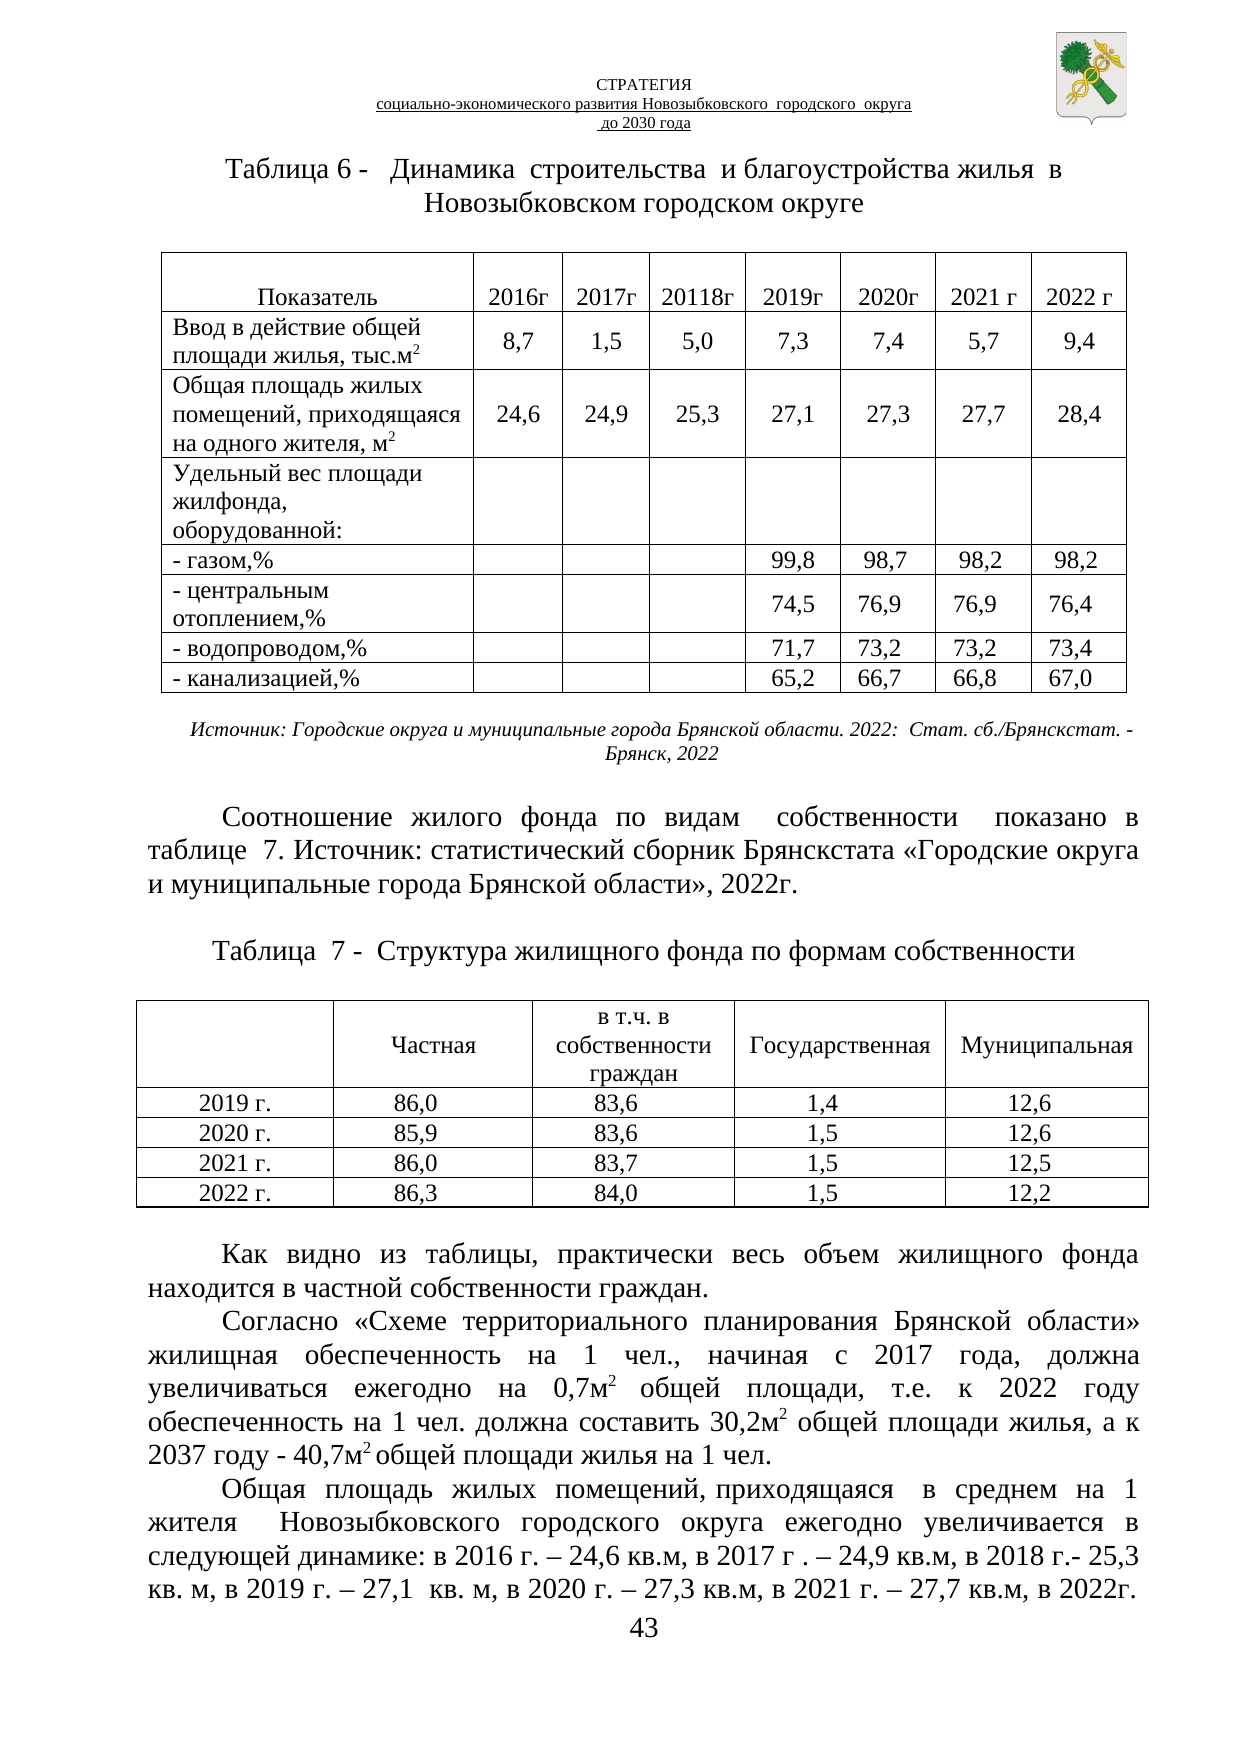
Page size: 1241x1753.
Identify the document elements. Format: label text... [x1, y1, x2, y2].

table_cell [474, 575, 562, 632]
table_cell [650, 545, 745, 574]
table_header 2019г [746, 253, 840, 311]
text Таблица 7 - Структура жилищного фонда по формам собственности [148, 933, 1140, 966]
table_cell 73,2 [936, 633, 1031, 662]
table_header 2017г [563, 253, 649, 311]
table_cell 28,4 [1032, 370, 1126, 457]
table_cell 98,2 [1032, 545, 1126, 574]
table_cell 73,4 [1032, 633, 1126, 662]
picture [1056, 32, 1127, 125]
table_cell 8,7 [474, 312, 562, 369]
table_header 2020г [841, 253, 935, 311]
table_cell Ввод в действие общей площади жилья, тыс.м2 [162, 312, 473, 369]
table_cell 7,4 [841, 312, 935, 369]
table_header 2021 г [936, 253, 1031, 311]
table_cell 76,9 [936, 575, 1031, 632]
table_header Частная [334, 1001, 532, 1087]
table_cell 2019 г. [137, 1088, 333, 1117]
table_cell 66,7 [841, 663, 935, 692]
table_cell 74,5 [746, 575, 840, 632]
text Источник: Городские округа и муниципальные города Брянской области. 2022: Стат. сб./Брянскстат. - Брянск, 2022 [183, 717, 1140, 765]
table_cell [650, 458, 745, 544]
table_cell [563, 458, 649, 544]
table_cell - центральным отоплением,% [162, 575, 473, 632]
table_cell [474, 545, 562, 574]
table_cell 2021 г. [137, 1148, 333, 1177]
table_cell 5,0 [650, 312, 745, 369]
table_header 20118г [650, 253, 745, 311]
table_cell 24,6 [474, 370, 562, 457]
table_cell 5,7 [936, 312, 1031, 369]
table_cell 7,3 [746, 312, 840, 369]
text Таблица 6 - Динамика строительства и благоустройства жилья в Новозыбковском городском округе [148, 152, 1140, 219]
table_cell 1,4 [735, 1088, 945, 1117]
table_cell 27,1 [746, 370, 840, 457]
table_header в т.ч. в собственности граждан [533, 1001, 734, 1087]
table_cell [1032, 458, 1126, 544]
table_cell 12,6 [946, 1088, 1148, 1117]
table_cell [650, 575, 745, 632]
table_cell 76,9 [841, 575, 935, 632]
table_cell 2020 г. [137, 1118, 333, 1147]
table_header Государственная [735, 1001, 945, 1087]
table_cell 86,3 [334, 1178, 532, 1206]
table_cell [474, 633, 562, 662]
table_cell 2022 г. [137, 1178, 333, 1206]
table_cell 85,9 [334, 1118, 532, 1147]
text Согласно «Схеме территориального планирования Брянской области» жилищная обеспеченность на 1 чел., начиная с 2017 года, должна увеличиваться ежегодно на 0,7м2 общей площади, т.е. к 2022 году обеспеченность на 1 чел. должна составить 30,2м2 общей площади жилья, а к 2037 году - 40,7м2 общей площади жилья на 1 чел. [148, 1303, 1140, 1471]
table_cell [474, 458, 562, 544]
table_cell [650, 633, 745, 662]
table_cell 24,9 [563, 370, 649, 457]
table_cell 73,2 [841, 633, 935, 662]
text Соотношение жилого фонда по видам собственности показано в таблице 7. Источник: статистический сборник Брянскстата «Городские округа и муниципальные города Брянской области», 2022г. [148, 799, 1140, 899]
table_cell 12,5 [946, 1148, 1148, 1177]
table_cell 83,7 [533, 1148, 734, 1177]
table_header 2016г [474, 253, 562, 311]
table_cell [563, 545, 649, 574]
table_cell 1,5 [735, 1148, 945, 1177]
text Как видно из таблицы, практически весь объем жилищного фонда находится в частной собственности граждан. [148, 1236, 1140, 1303]
table_cell 27,7 [936, 370, 1031, 457]
table_cell [936, 458, 1031, 544]
table_cell [841, 458, 935, 544]
table_header Муниципальная [946, 1001, 1148, 1087]
table_cell 98,2 [936, 545, 1031, 574]
table_header [137, 1001, 333, 1087]
table_cell 65,2 [746, 663, 840, 692]
table_header 2022 г [1032, 253, 1126, 311]
table_cell [563, 663, 649, 692]
table_cell 76,4 [1032, 575, 1126, 632]
table_cell 86,0 [334, 1088, 532, 1117]
table_cell 1,5 [563, 312, 649, 369]
table_cell 99,8 [746, 545, 840, 574]
table_cell 83,6 [533, 1088, 734, 1117]
table_cell - газом,% [162, 545, 473, 574]
table_cell [474, 663, 562, 692]
table_cell 1,5 [735, 1178, 945, 1206]
table_cell 71,7 [746, 633, 840, 662]
table_cell 1,5 [735, 1118, 945, 1147]
table_cell 27,3 [841, 370, 935, 457]
table_cell Удельный вес площади жилфонда, оборудованной: [162, 458, 473, 544]
table_cell [650, 663, 745, 692]
table_cell 12,2 [946, 1178, 1148, 1206]
table_cell 12,6 [946, 1118, 1148, 1147]
table_cell [563, 633, 649, 662]
table_cell 9,4 [1032, 312, 1126, 369]
table_cell [563, 575, 649, 632]
table_cell - канализацией,% [162, 663, 473, 692]
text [148, 1471, 1140, 1605]
table_cell Общая площадь жилых помещений, приходящаяся на одного жителя, м2 [162, 370, 473, 457]
table_cell [746, 458, 840, 544]
table_cell 84,0 [533, 1178, 734, 1206]
table_cell 98,7 [841, 545, 935, 574]
table_cell 66,8 [936, 663, 1031, 692]
table_cell 83,6 [533, 1118, 734, 1147]
table_cell 67,0 [1032, 663, 1126, 692]
table_cell - водопроводом,% [162, 633, 473, 662]
table_cell 86,0 [334, 1148, 532, 1177]
table_cell 25,3 [650, 370, 745, 457]
table_header Показатель [162, 253, 473, 311]
